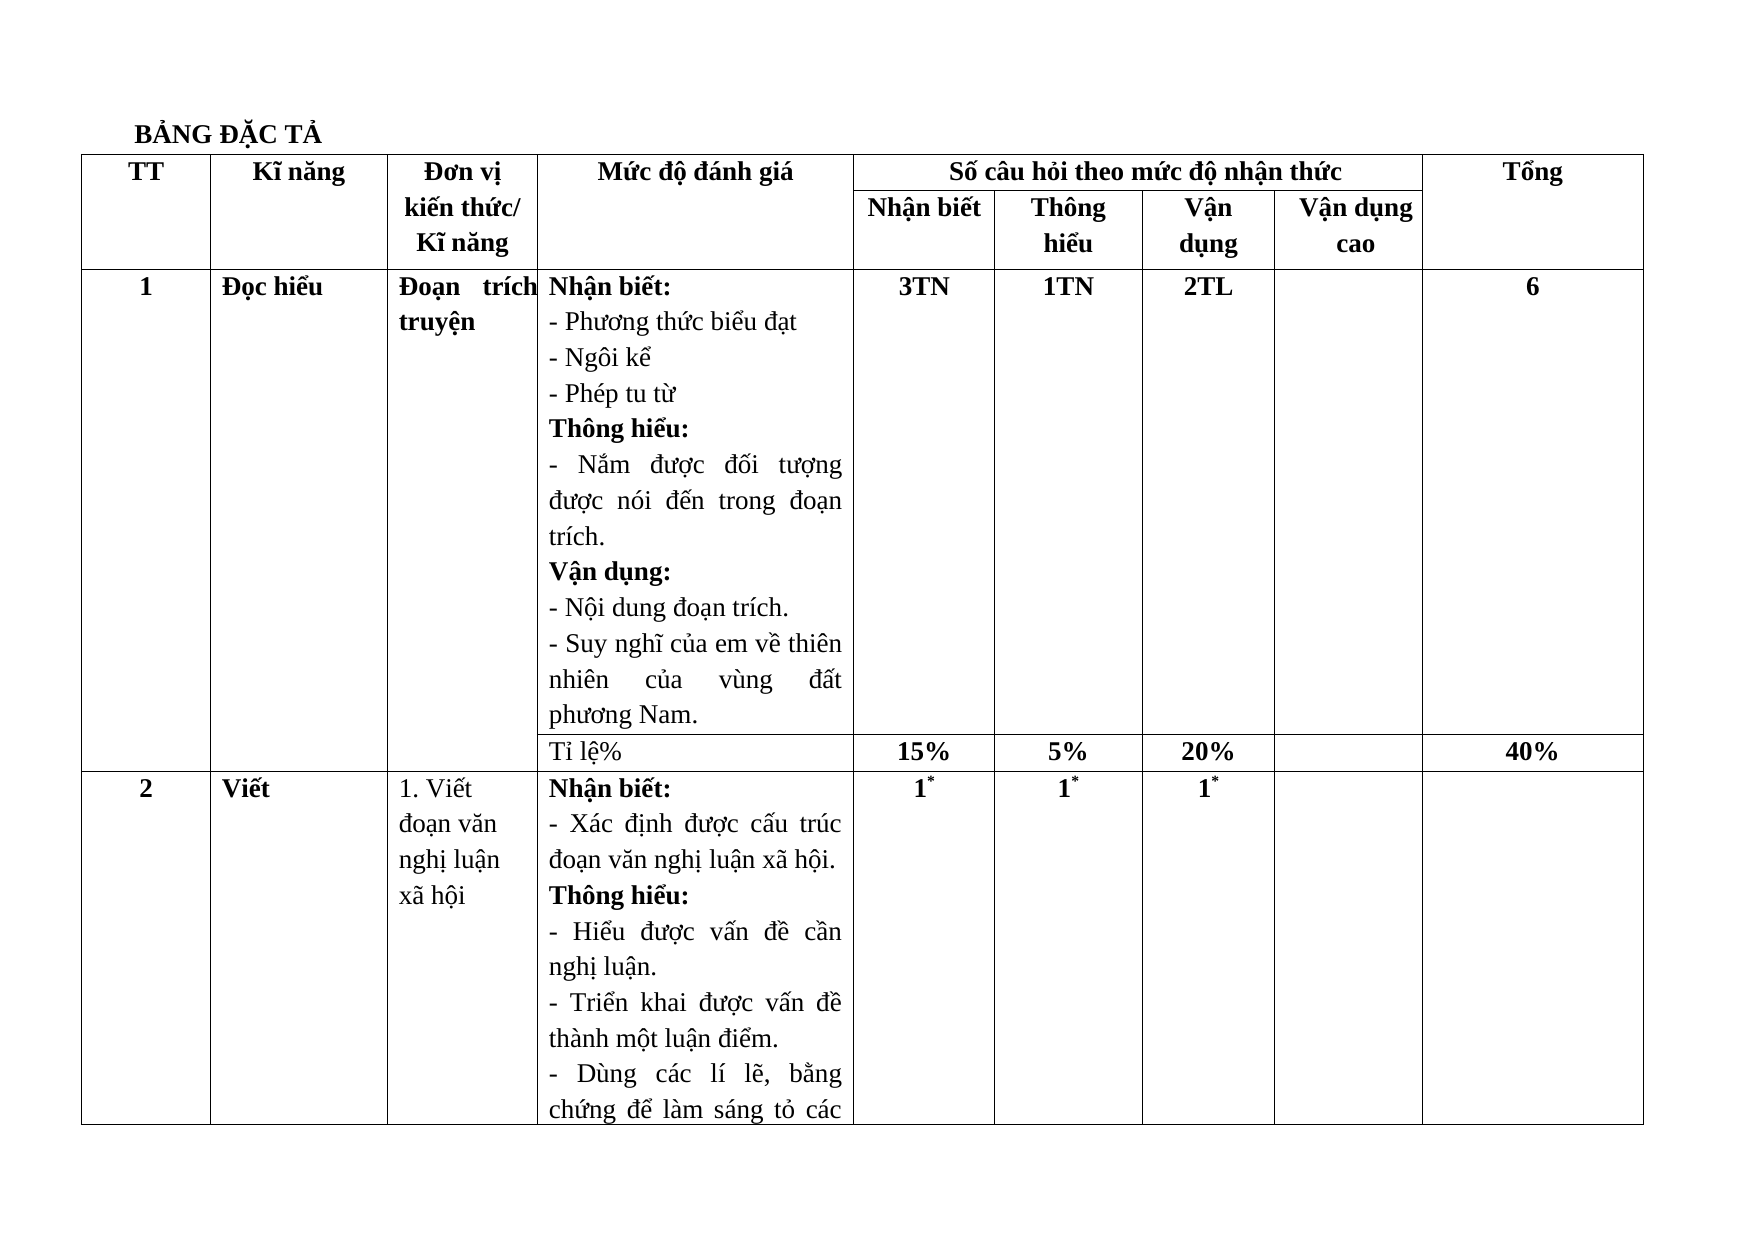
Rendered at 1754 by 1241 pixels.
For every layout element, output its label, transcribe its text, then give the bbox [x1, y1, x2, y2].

table_cell 5% [995, 735, 1142, 771]
table_cell [1275, 735, 1422, 771]
table_header Mức độ đánh giá [538, 155, 853, 269]
table_cell 20% [1143, 735, 1274, 771]
table_cell Vận dụng cao [1275, 191, 1422, 269]
text BẢNG ĐẶC TẢ [59, 118, 1665, 149]
table_cell Viết [211, 772, 387, 1124]
table_cell [1423, 772, 1643, 1124]
table_header Tổng [1423, 155, 1643, 269]
table_cell 3TN [854, 270, 994, 734]
table_cell 2TL [1143, 270, 1274, 734]
table_cell 1* [854, 772, 994, 1124]
table_header TT [82, 155, 210, 269]
table_cell [1275, 270, 1422, 734]
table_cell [388, 772, 537, 1124]
table_cell Đọc hiểu [211, 270, 387, 771]
table_cell [1275, 772, 1422, 1124]
table_cell Vận dụng [1143, 191, 1274, 269]
table_cell 15% [854, 735, 994, 771]
table_cell 1* [1143, 772, 1274, 1124]
table_cell 2 [82, 772, 210, 1124]
table_cell 1TN [995, 270, 1142, 734]
table_cell Nhận biết: - Phương thức biểu đạt - Ngôi kể - Phép tu từ Thông hiểu: - Nắm được đối tượng được nói đến trong đoạn trích. Vận dụng: - Nội dung đoạn trích. - Suy nghĩ của em về thiên nhiên của vùng đất phương Nam. [538, 270, 853, 734]
table_cell Tỉ lệ% [538, 735, 853, 771]
table_cell 6 [1423, 270, 1643, 734]
table_cell Đoạn trích truyện [388, 270, 537, 771]
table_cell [538, 772, 853, 1124]
table_cell 1 [82, 270, 210, 771]
table_header Kĩ năng [211, 155, 387, 269]
table_cell Nhận biết [854, 191, 994, 269]
table_cell 40% [1423, 735, 1643, 771]
table_header Số câu hỏi theo mức độ nhận thức [854, 155, 1422, 190]
table_header Đơn vị kiến thức/ Kĩ năng [388, 155, 537, 269]
table_cell 1* [995, 772, 1142, 1124]
table_cell Thông hiểu [995, 191, 1142, 269]
